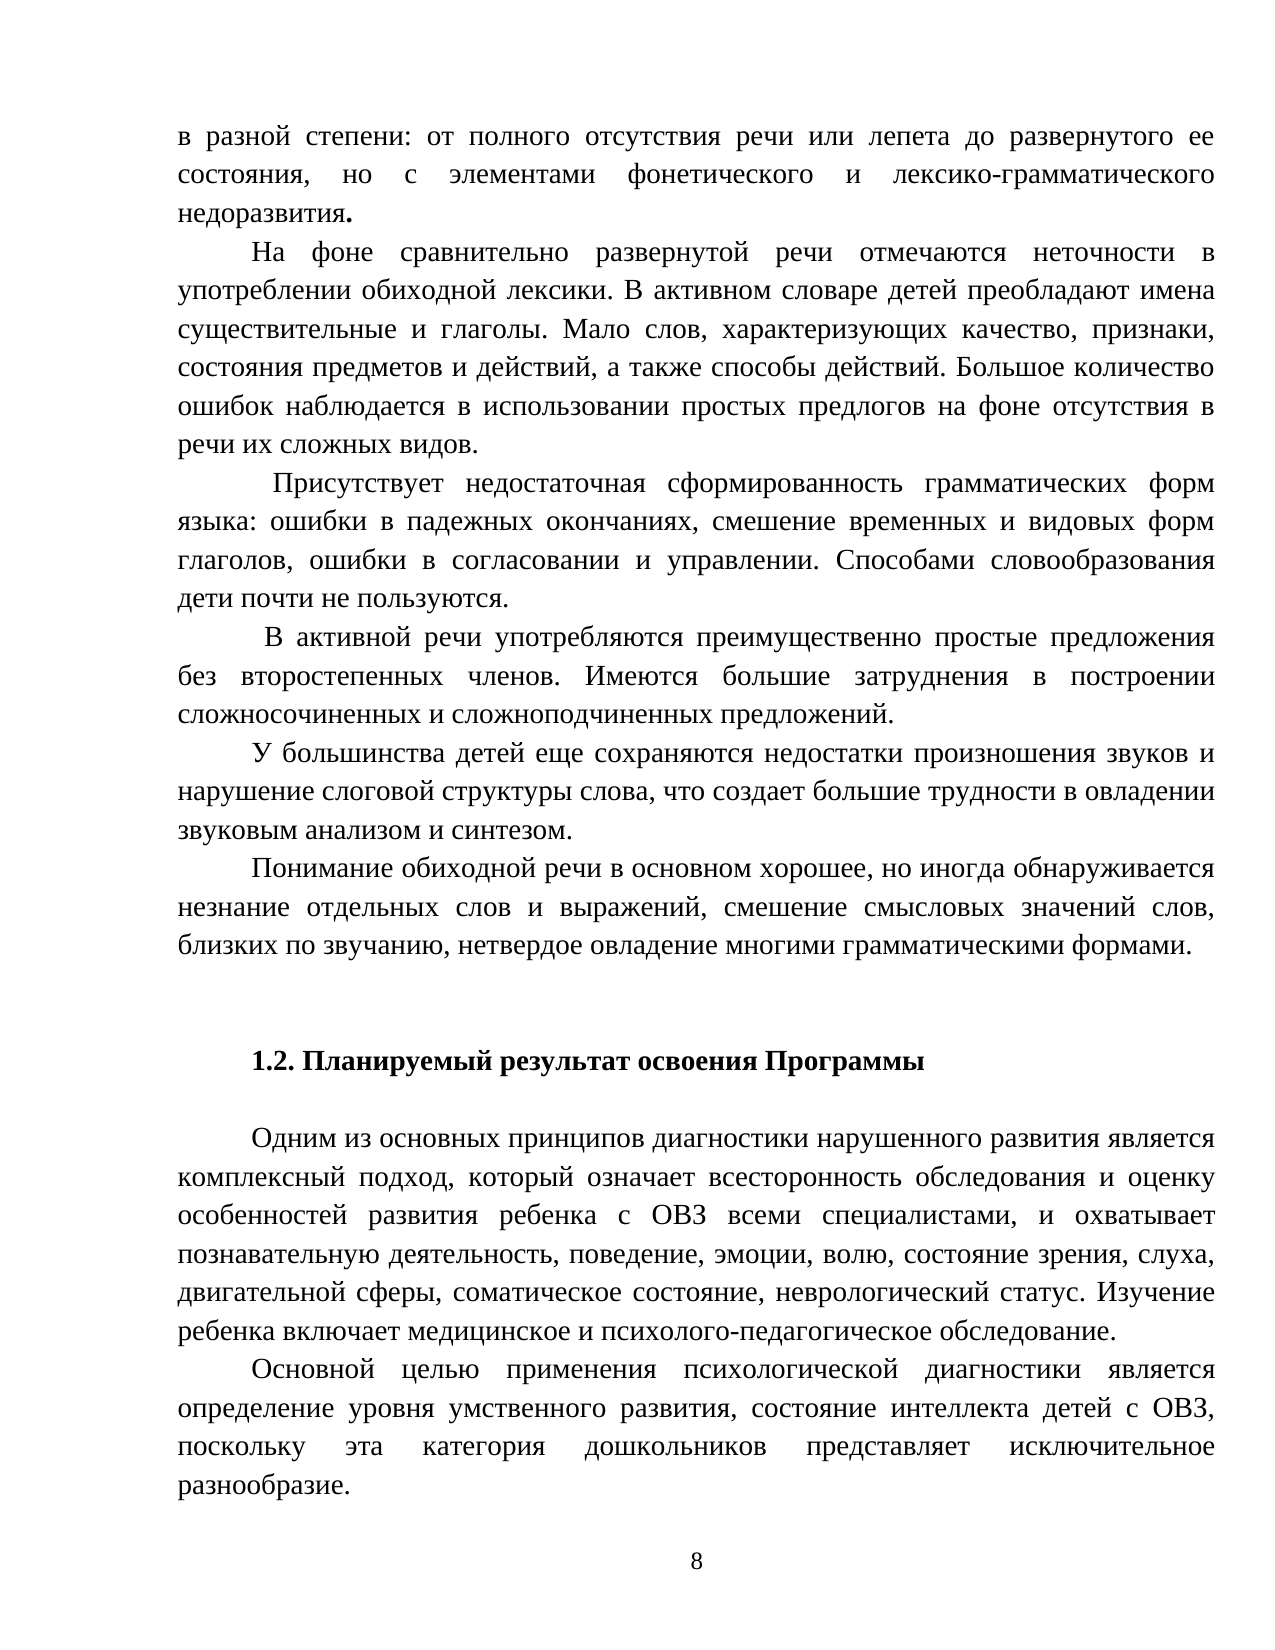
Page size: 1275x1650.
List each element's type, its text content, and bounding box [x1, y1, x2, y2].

text Основной целью применения психологической диагностики является определение уровня умственного развития, состояние интеллекта детей с ОВЗ, поскольку эта категория дошкольников представляет исключительное разнообразие. [177, 1351, 1216, 1501]
text Присутствует недостаточная сформированность грамматических форм языка: ошибки в падежных окончаниях, смешение временных и видовых форм глаголов, ошибки в согласовании и управлении. Способами словообразования дети почти не пользуются. [177, 465, 1216, 614]
text У большинства детей еще сохраняются недостатки произношения звуков и нарушение слоговой структуры слова, что создает большие трудности в овладении звуковым анализом и синтезом. [177, 735, 1216, 845]
text На фоне сравнительно развернутой речи отмечаются неточности в употреблении обиходной лексики. В активном словаре детей преобладают имена существительные и глаголы. Мало слов, характеризующих качество, признаки, состояния предметов и действий, а также способы действий. Большое количество ошибок наблюдается в использовании простых предлогов на фоне отсутствия в речи их сложных видов. [177, 234, 1216, 460]
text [177, 118, 1216, 229]
text 1.2. Планируемый результат освоения Программы [177, 1043, 1216, 1077]
text Понимание обиходной речи в основном хорошее, но иногда обнаруживается незнание отдельных слов и выражений, смешение смысловых значений слов, близких по звучанию, нетвердое овладение многими грамматическими формами. [177, 850, 1216, 961]
text В активной речи употребляются преимущественно простые предложения без второстепенных членов. Имеются большие затруднения в построении сложносочиненных и сложноподчиненных предложений. [177, 619, 1216, 730]
text Одним из основных принципов диагностики нарушенного развития является комплексный подход, который означает всесторонность обследования и оценку особенностей развития ребенка с ОВЗ всеми специалистами, и охватывает познавательную деятельность, поведение, эмоции, волю, состояние зрения, слуха, двигательной сферы, соматическое состояние, неврологический статус. Изучение ребенка включает медицинское и психолого-педагогическое обследование. [177, 1120, 1216, 1346]
